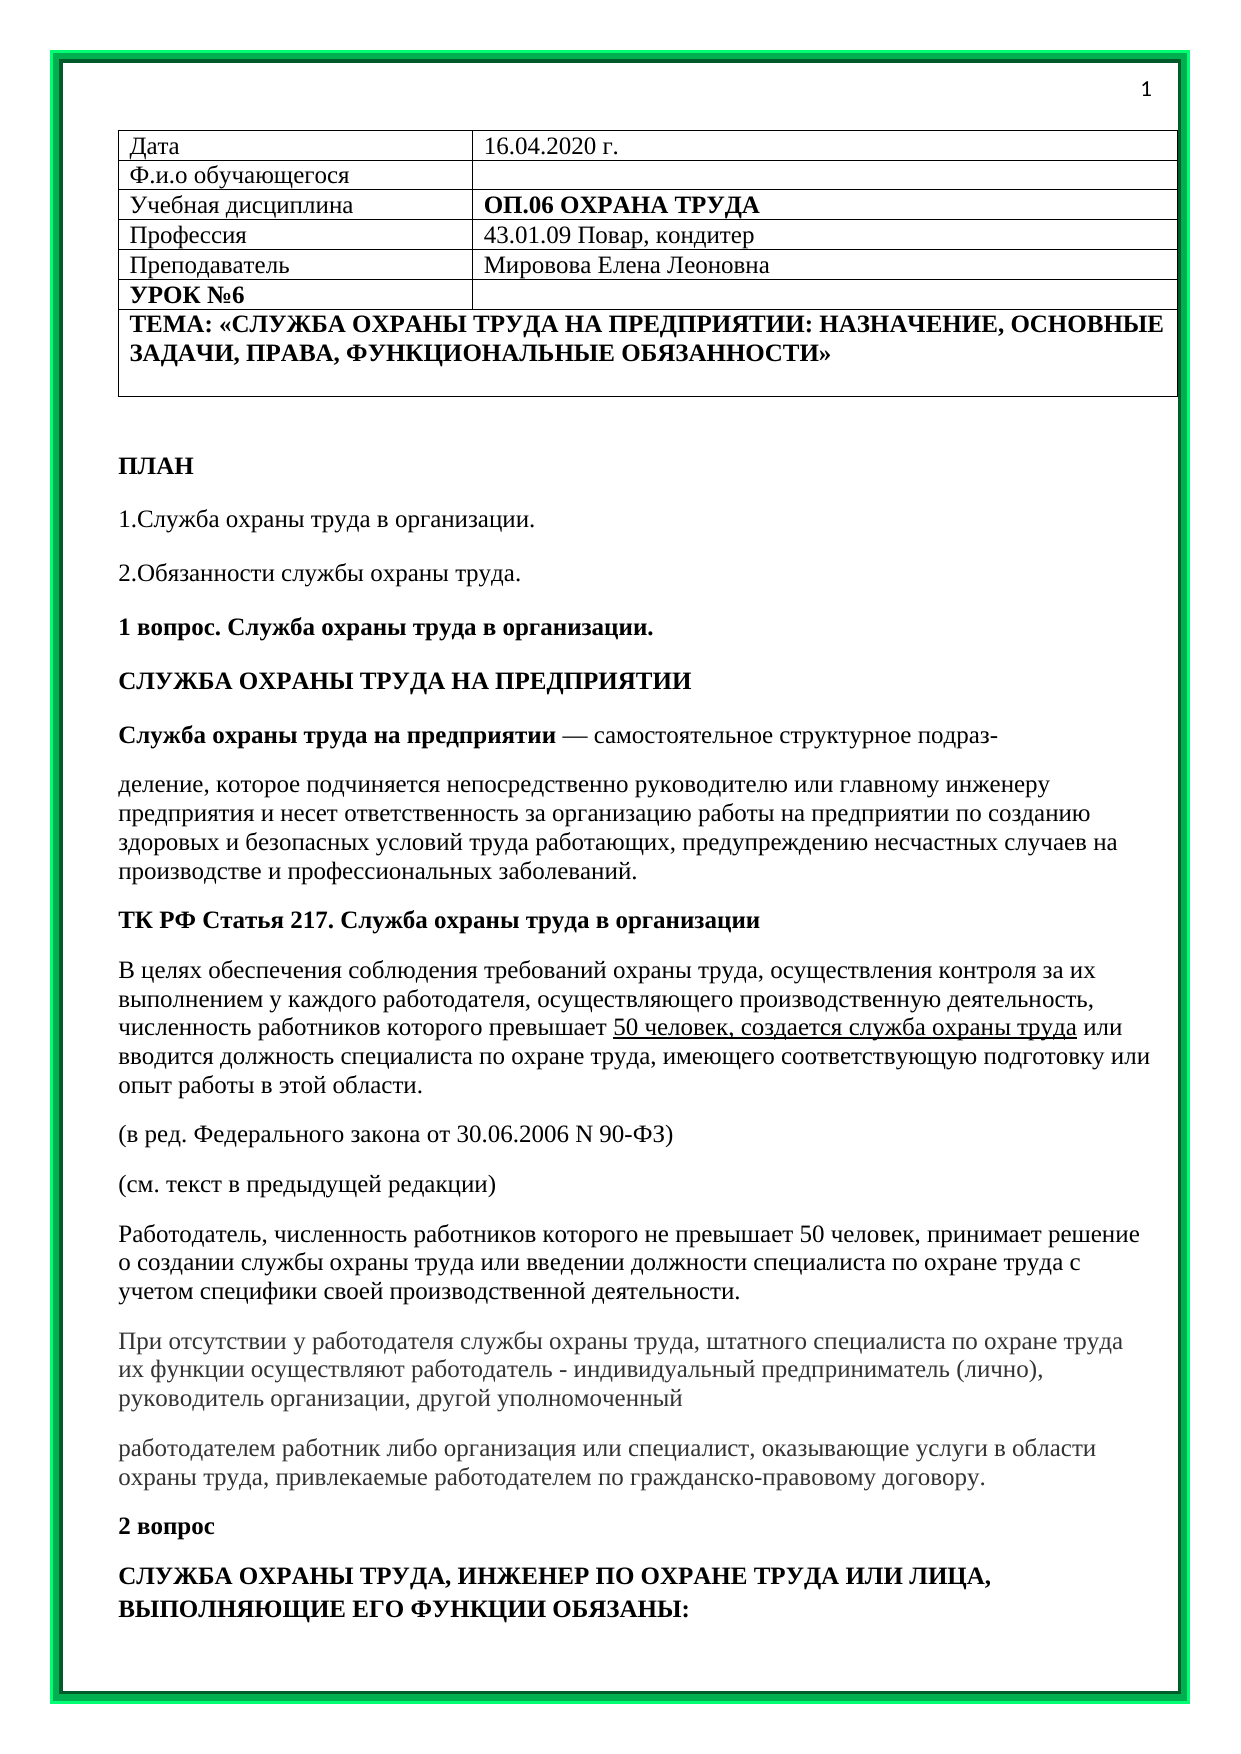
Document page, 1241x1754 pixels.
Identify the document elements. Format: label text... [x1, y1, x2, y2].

text ПЛАН [118, 451, 1152, 479]
table_cell Учебная дисциплина [119, 190, 472, 219]
table_cell ТЕМА: «СЛУЖБА ОХРАНЫ ТРУДА НА ПРЕДПРИЯТИИ: НАЗНАЧЕНИЕ, ОСНОВНЫЕ ЗАДАЧИ, ПРАВА, ФУНКЦИОНАЛЬНЫЕ ОБЯЗАННОСТИ» [119, 310, 1177, 396]
text ТК РФ Статья 217. Служба охраны труда в организации [118, 905, 1152, 934]
table_cell Профессия [119, 220, 472, 249]
text (см. текст в предыдущей редакции) [118, 1169, 1152, 1198]
text Работодатель, численность работников которого не превышает 50 человек, принимает решение о создании службы охраны труда или введении должности специалиста по охране труда с учетом специфики своей производственной деятельности. [118, 1219, 1152, 1305]
text (в ред. Федерального закона от 30.06.2006 N 90-ФЗ) [118, 1119, 1152, 1148]
table_cell Преподаватель [119, 250, 472, 279]
text 1.Служба охраны труда в организации. [118, 504, 1152, 533]
table_header 16.04.2020 г. [473, 131, 1177, 159]
text В целях обеспечения соблюдения требований охраны труда, осуществления контроля за их выполнением у каждого работодателя, осуществляющего производственную деятельность, численность работников которого превышает 50 человек, создается служба охраны труда или вводится должность специалиста по охране труда, имеющего соответствующую подготовку или опыт работы в этой области. [118, 955, 1152, 1099]
table_cell 43.01.09 Повар, кондитер [473, 220, 1177, 249]
table_cell Ф.и.о обучающегося [119, 161, 472, 189]
table_cell УРОК №6 [119, 280, 472, 308]
table_cell [473, 280, 1177, 308]
text При отсутствии у работодателя службы охраны труда, штатного специалиста по охране труда их функции осуществляют работодатель - индивидуальный предприниматель (лично), руководитель организации, другой уполномоченный [118, 1326, 1152, 1412]
text деление, которое подчиняется непосредственно руководителю или главному инженеру предприятия и несет ответственность за организацию работы на предприятии по созданию здоровых и безопасных условий труда работающих, предупреждению несчастных случаев на производстве и профессиональных заболеваний. [118, 769, 1152, 884]
text СЛУЖБА ОХРАНЫ ТРУДА, ИНЖЕНЕР ПО ОХРАНЕ ТРУДА ИЛИ ЛИЦА, ВЫПОЛНЯЮЩИЕ ЕГО ФУНКЦИИ ОБЯЗАНЫ: [118, 1561, 1152, 1623]
table_cell [473, 161, 1177, 189]
text 1 вопрос. Служба охраны труда в организации. [118, 612, 1152, 641]
table_cell ОП.06 ОХРАНА ТРУДА [473, 190, 1177, 219]
table_header Дата [119, 131, 472, 159]
text Служба охраны труда на предприятии — самостоятельное структурное подраз- [118, 720, 1152, 749]
text 2 вопрос [118, 1511, 1152, 1540]
text СЛУЖБА ОХРАНЫ ТРУДА НА ПРЕДПРИЯТИИ [118, 666, 1152, 695]
table_cell Мировова Елена Леоновна [473, 250, 1177, 279]
text 2.Обязанности службы охраны труда. [118, 558, 1152, 587]
